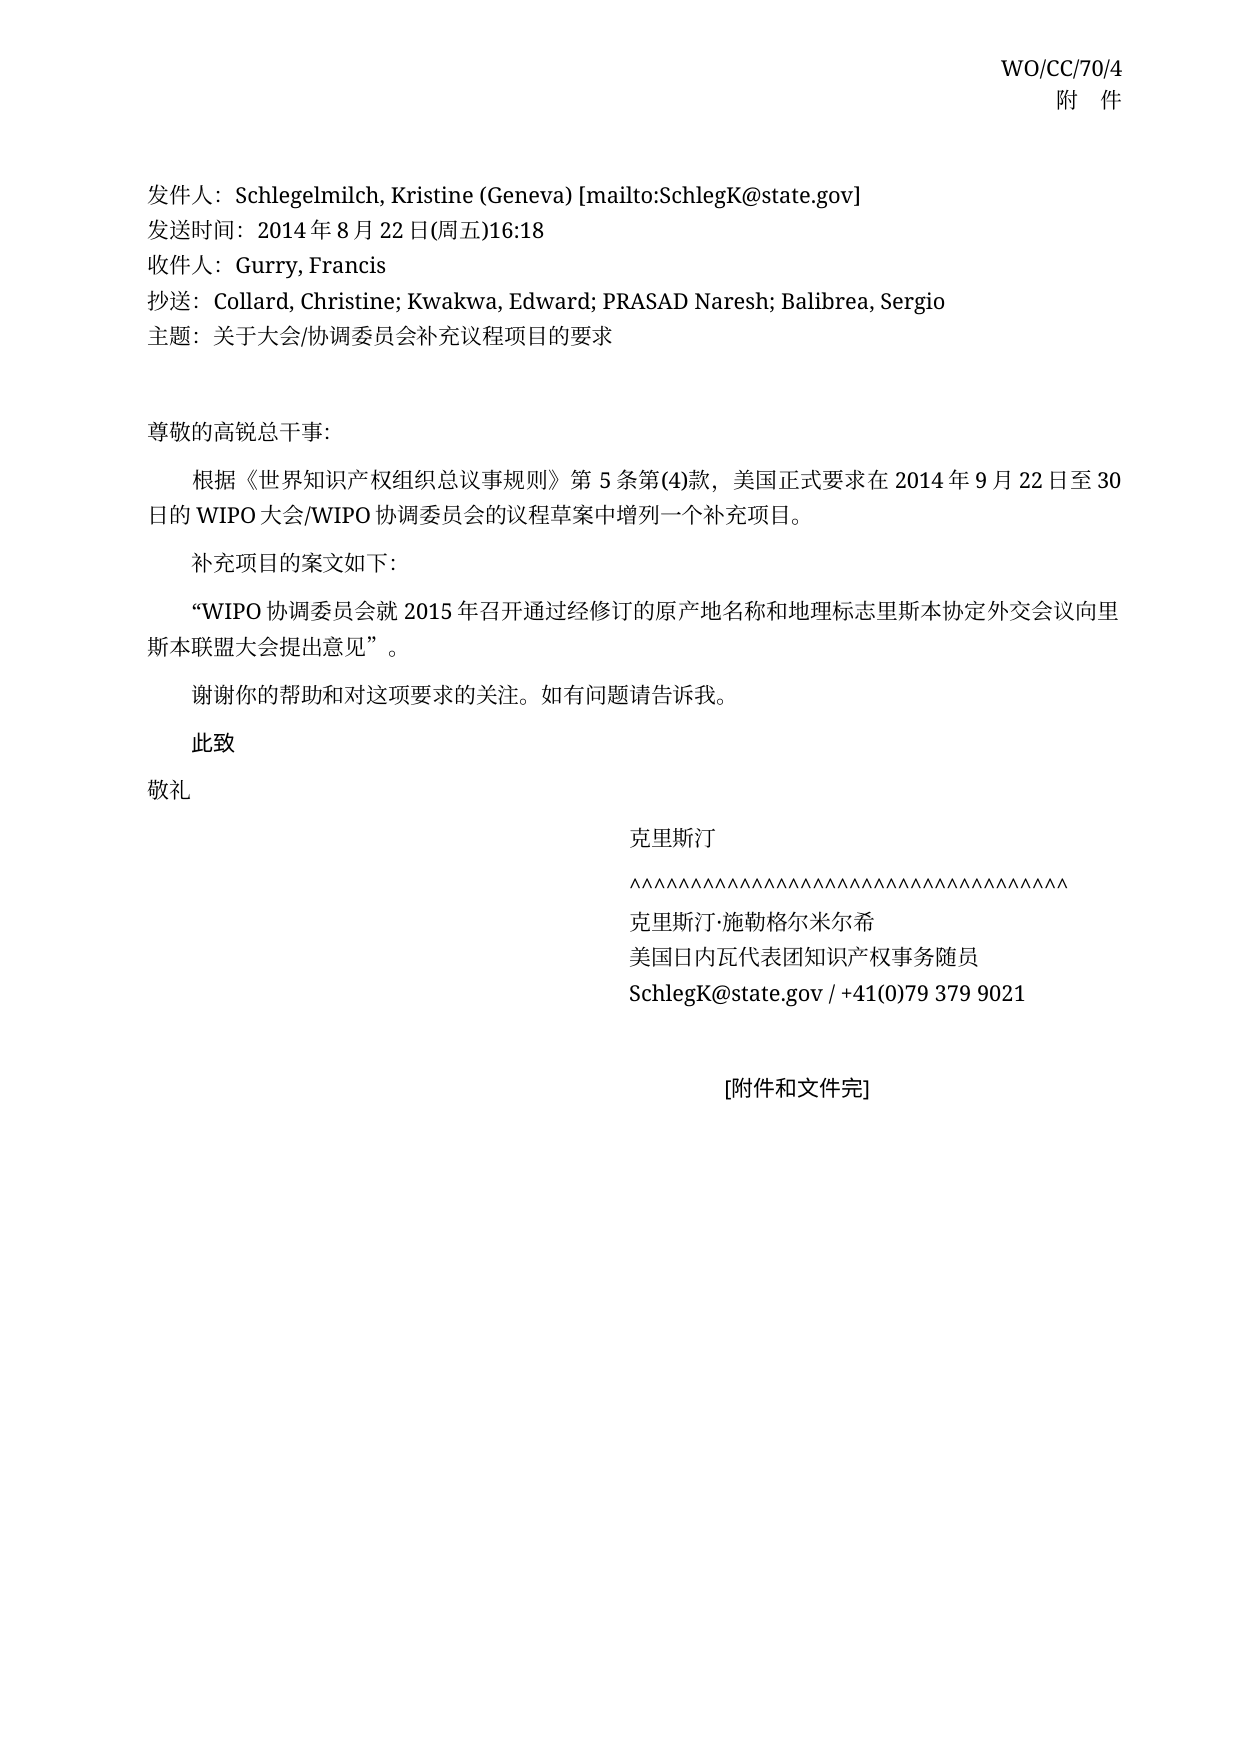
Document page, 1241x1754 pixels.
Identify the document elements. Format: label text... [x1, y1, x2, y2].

text 收件人：Gurry, Francis [148, 245, 1122, 280]
text ‎谢谢你的帮助和对这项要求的关注。如有问题请告诉我。 [148, 674, 1122, 709]
text ^^^^^^^^^^^^^^^^^^^^^^^^^^^^^^^^^^^^ [629, 866, 1122, 901]
text 抄送：Collard, Christine; Kwakwa, Edward; PRASAD Naresh; Balibrea, Sergio [148, 280, 1122, 316]
text “WIPO协调委员会就2015年召开通过经修订的原产地名称和地理标志里斯本协定外交会议向里斯本联盟大会提出意见”。 [148, 591, 1122, 661]
text 发件人：Schlegelmilch, Kristine (Geneva) [mailto:SchlegK@state.gov] [148, 174, 1122, 209]
text [附件和文件完] [724, 1068, 1122, 1103]
text 敬礼 [148, 770, 1122, 805]
text ‎根据《世界知识产权组织总议事规则》第5条第(4)款，美国正式要求在2014年9月22日至30日的WIPO大会/WIPO协调委员会的议程草案中增列一个补充项目。 [148, 459, 1122, 530]
text 此致 [148, 722, 1122, 757]
text 克里斯汀·施勒格尔米尔希 [629, 901, 1122, 936]
text 发送时间：2014年8月22日(周五)16:18 [148, 209, 1122, 245]
text 美国日内瓦代表团知识产权事务随员 [629, 936, 1122, 972]
text 尊敬的高锐总干事： [148, 411, 1122, 447]
text 主题：关于大会/协调委员会补充议程项目的要求 [148, 316, 1122, 351]
text SchlegK@state.gov / +41(0)79 379 9021 [629, 972, 1122, 1007]
text 克里斯汀 [629, 818, 1122, 853]
text 补充项目的案文如下： [148, 543, 1122, 578]
